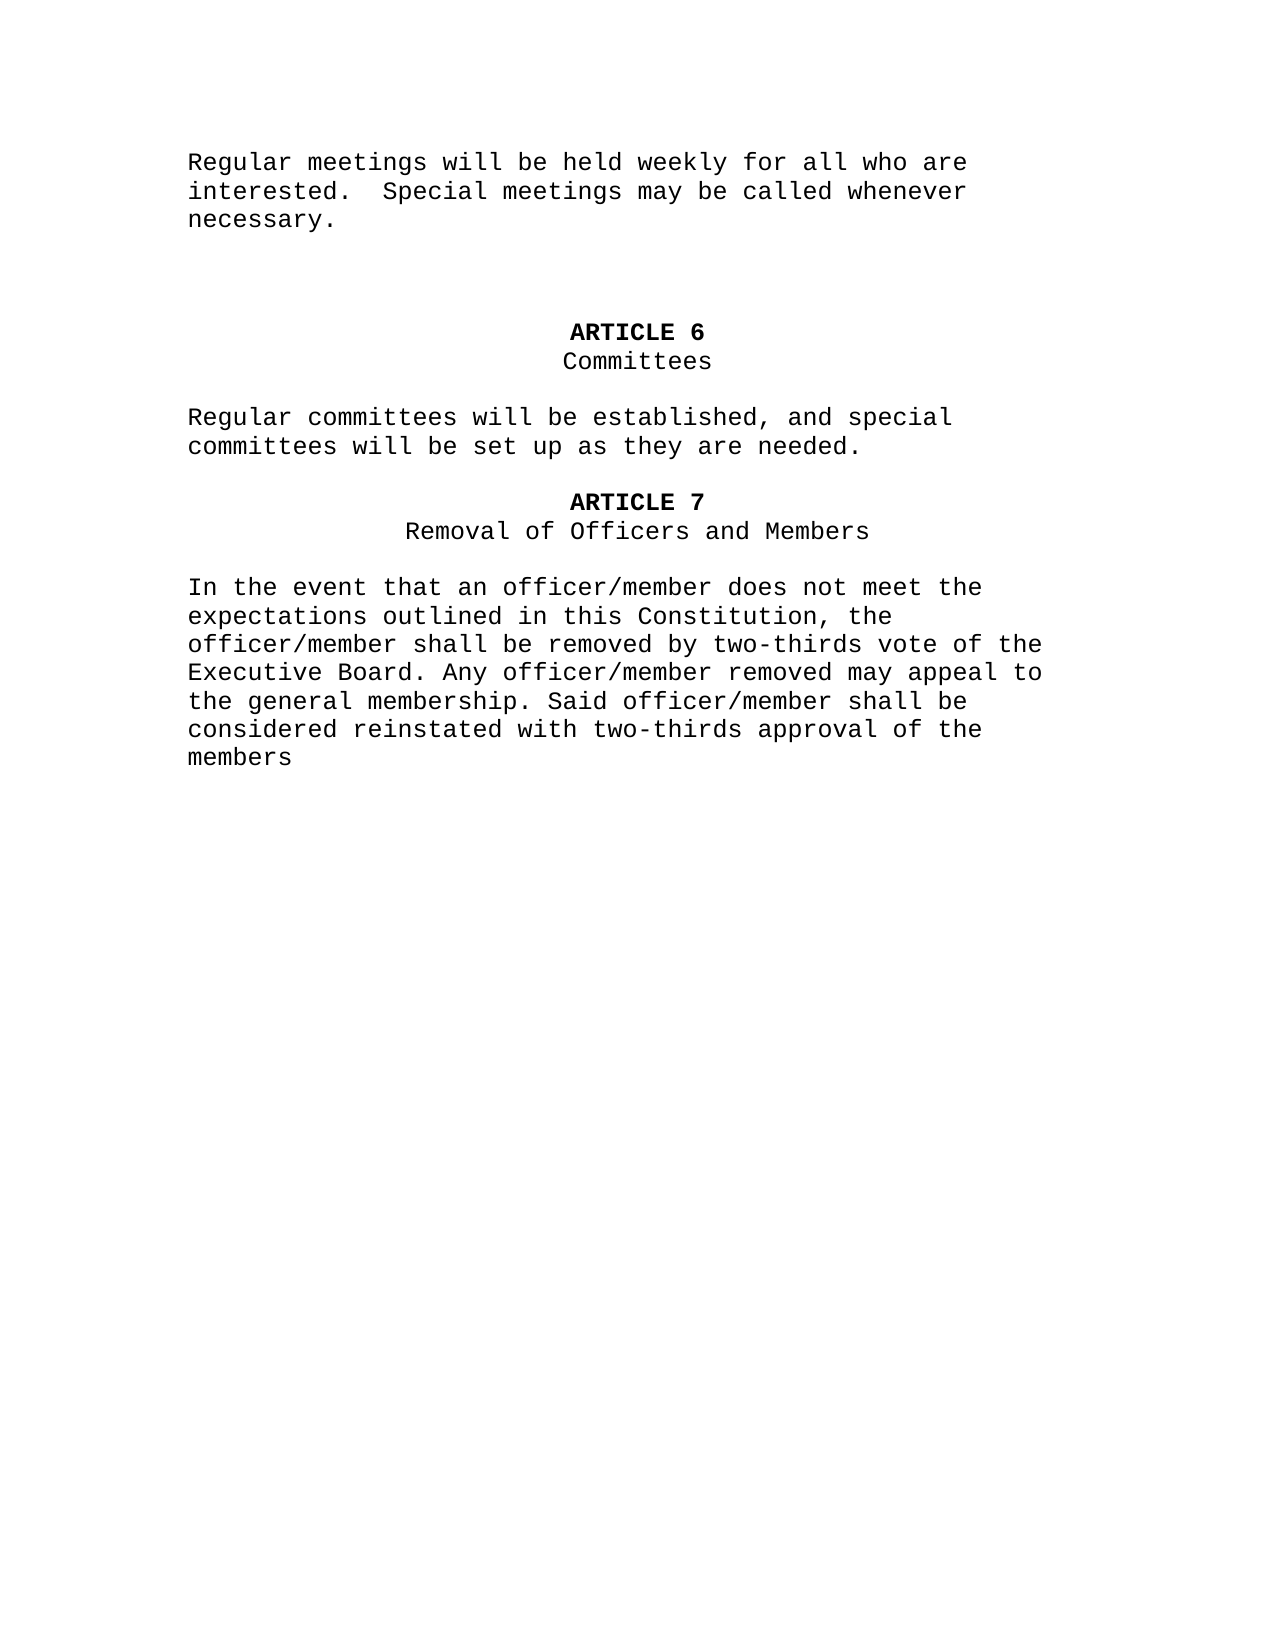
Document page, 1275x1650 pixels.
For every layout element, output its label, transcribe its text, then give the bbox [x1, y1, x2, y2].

text Committees [187, 348, 1087, 377]
text ARTICLE 7 [187, 490, 1087, 518]
text Regular meetings will be held weekly for all who are interested. Special meetings may be called whenever necessary. [187, 150, 1087, 235]
text In the event that an officer/member does not meet the expectations outlined in this Constitution, the officer/member shall be removed by two-thirds vote of the Executive Board. Any officer/member removed may appeal to the general membership. Said officer/member shall be considered reinstated with two-thirds approval of the members [187, 575, 1087, 773]
text Regular committees will be established, and special committees will be set up as they are needed. [187, 405, 1087, 462]
text Removal of Officers and Members [187, 518, 1087, 547]
text ARTICLE 6 [187, 320, 1087, 348]
